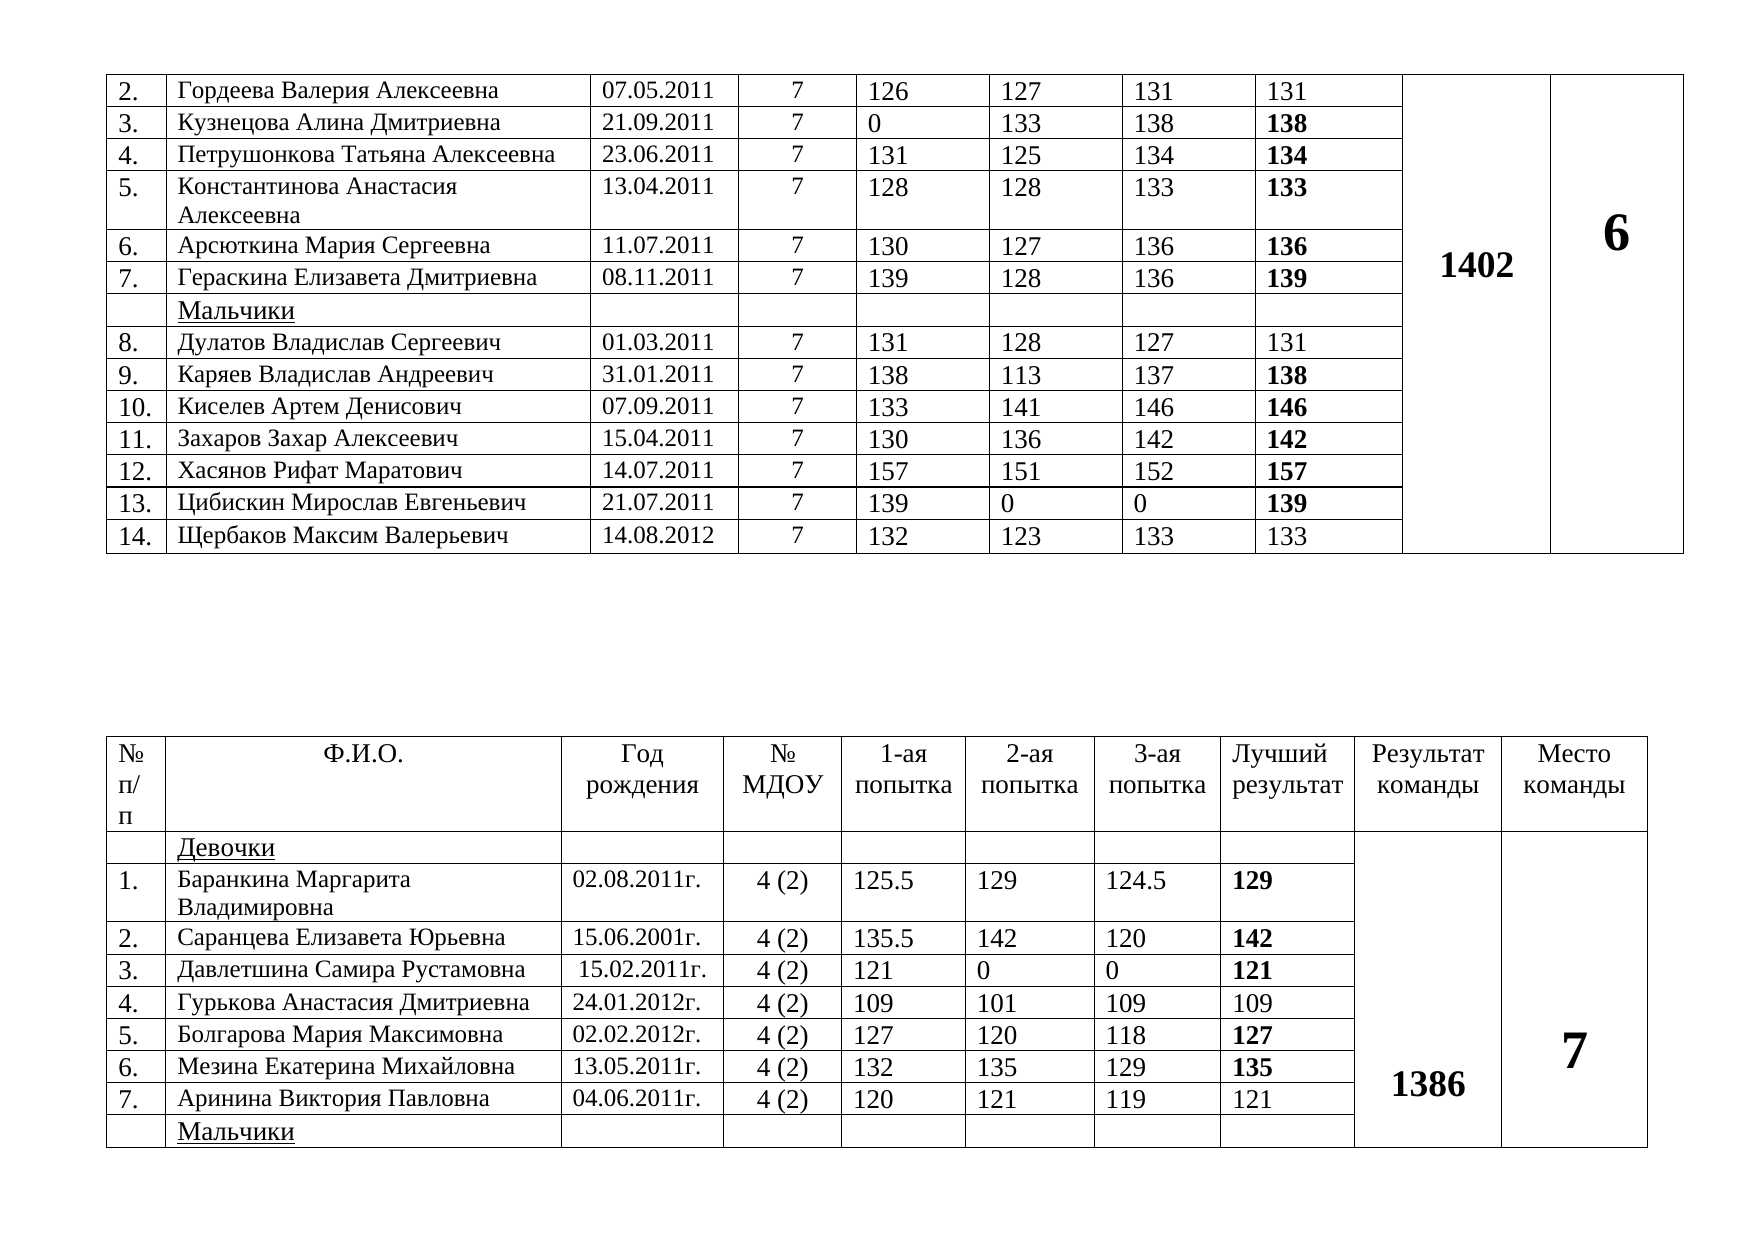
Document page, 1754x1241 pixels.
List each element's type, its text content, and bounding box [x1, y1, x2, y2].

table_cell 136 [1123, 230, 1255, 261]
table_cell 101 [966, 987, 1094, 1018]
table_cell 1. [107, 864, 165, 921]
table_cell 3. [107, 955, 165, 986]
table_cell 14. [107, 520, 166, 553]
table_cell [1123, 294, 1255, 326]
table_cell Хасянов Рифат Маратович [167, 455, 590, 486]
table_cell Гурькова Анастасия Дмитриевна [166, 987, 561, 1018]
table_cell [857, 294, 989, 326]
table_cell 12. [107, 455, 166, 486]
table_cell 120 [842, 1083, 965, 1114]
table_header Лучший результат [1221, 737, 1354, 831]
table_cell 7 [739, 139, 856, 170]
table_cell 113 [990, 359, 1122, 390]
table_cell 136 [990, 423, 1122, 454]
table_cell 07.09.2011 [591, 391, 738, 422]
table_cell Цибискин Мирослав Евгеньевич [167, 488, 590, 519]
table_cell 4 (2) [724, 1051, 841, 1082]
table_cell 15.06.2001г. [562, 922, 723, 953]
table_header Ф.И.О. [166, 737, 561, 831]
table_header Место команды [1502, 737, 1647, 831]
table_header № п/п [107, 737, 165, 831]
table_cell 31.01.2011 [591, 359, 738, 390]
table_cell 121 [842, 955, 965, 986]
table_cell 7 [739, 262, 856, 293]
table_cell 9. [107, 359, 166, 390]
table_cell 133 [857, 391, 989, 422]
table_cell 24.01.2012г. [562, 987, 723, 1018]
table_cell 128 [857, 171, 989, 229]
table_cell 7 [739, 75, 856, 106]
table_cell [1095, 832, 1220, 863]
table_cell 128 [990, 171, 1122, 229]
table_cell Мальчики [166, 1115, 561, 1147]
table_cell [1221, 832, 1354, 863]
table_cell 135.5 [842, 922, 965, 953]
table_cell 132 [842, 1051, 965, 1082]
table_cell 13.05.2011г. [562, 1051, 723, 1082]
table_cell 109 [1095, 987, 1220, 1018]
table_cell [107, 1115, 165, 1147]
table_cell 07.05.2011 [591, 75, 738, 106]
table_cell [1095, 1115, 1220, 1147]
table_cell [562, 1115, 723, 1147]
table_cell 14.08.2012 [591, 520, 738, 553]
table_cell Константинова Анастасия Алексеевна [167, 171, 590, 229]
table_cell 152 [1123, 455, 1255, 486]
table_cell 4. [107, 139, 166, 170]
table_cell 151 [990, 455, 1122, 486]
table_cell 13. [107, 488, 166, 519]
table_cell 134 [1256, 139, 1402, 170]
table_cell 4 (2) [724, 864, 841, 921]
table_cell [739, 294, 856, 326]
table_cell 7 [739, 455, 856, 486]
table_cell 130 [857, 423, 989, 454]
table_cell 5. [107, 171, 166, 229]
table_cell 121 [1221, 1083, 1354, 1114]
table_cell Баранкина Маргарита Владимировна [166, 864, 561, 921]
table_cell 6. [107, 1051, 165, 1082]
table_cell 4 (2) [724, 955, 841, 986]
table_cell 109 [1221, 987, 1354, 1018]
table_cell 131 [1256, 75, 1402, 106]
table_cell 4 (2) [724, 1019, 841, 1050]
table_cell 133 [1123, 520, 1255, 553]
table_cell 139 [1256, 488, 1402, 519]
table_cell 157 [857, 455, 989, 486]
table_cell 01.03.2011 [591, 327, 738, 358]
table_cell [724, 1115, 841, 1147]
table_cell Девочки [166, 832, 561, 863]
table_cell Кузнецова Алина Дмитриевна [167, 107, 590, 138]
table_header 1-ая попытка [842, 737, 965, 831]
table_cell 21.07.2011 [591, 488, 738, 519]
table_cell Захаров Захар Алексеевич [167, 423, 590, 454]
table_cell 128 [990, 262, 1122, 293]
table_cell 127 [1123, 327, 1255, 358]
table_cell 146 [1256, 391, 1402, 422]
table_cell 129 [1221, 864, 1354, 921]
table_cell Киселев Артем Денисович [167, 391, 590, 422]
table_cell Арсюткина Мария Сергеевна [167, 230, 590, 261]
table_cell 02.02.2012г. [562, 1019, 723, 1050]
table_cell Дулатов Владислав Сергеевич [167, 327, 590, 358]
table_cell 123 [990, 520, 1122, 553]
table_cell 7. [107, 262, 166, 293]
table_cell 136 [1123, 262, 1255, 293]
table_cell [1221, 1115, 1354, 1147]
table_cell 125.5 [842, 864, 965, 921]
table_cell 142 [1123, 423, 1255, 454]
table_header Год рождения [562, 737, 723, 831]
table_cell 1386 [1355, 832, 1501, 1147]
table_cell 138 [1256, 107, 1402, 138]
table_cell 136 [1256, 230, 1402, 261]
table_cell 5. [107, 1019, 165, 1050]
table_cell Давлетшина Самира Рустамовна [166, 955, 561, 986]
table_cell [966, 1115, 1094, 1147]
table_cell 118 [1095, 1019, 1220, 1050]
table_cell Каряев Владислав Андреевич [167, 359, 590, 390]
table_cell 134 [1123, 139, 1255, 170]
table_cell 109 [842, 987, 965, 1018]
table_cell 139 [857, 488, 989, 519]
table_cell 131 [857, 139, 989, 170]
table_cell 14.07.2011 [591, 455, 738, 486]
table_cell 7 [739, 488, 856, 519]
table_cell 132 [857, 520, 989, 553]
table_cell 126 [857, 75, 989, 106]
table_cell 133 [1256, 171, 1402, 229]
table_cell 7 [739, 327, 856, 358]
table_cell 131 [1256, 327, 1402, 358]
table_cell [990, 294, 1122, 326]
table_cell [966, 832, 1094, 863]
table_cell Болгарова Мария Максимовна [166, 1019, 561, 1050]
table_cell 6. [107, 230, 166, 261]
table_cell Мезина Екатерина Михайловна [166, 1051, 561, 1082]
table_cell 120 [1095, 922, 1220, 953]
table_cell 124.5 [1095, 864, 1220, 921]
table_cell [1256, 294, 1402, 326]
table_cell 127 [990, 230, 1122, 261]
table_cell 137 [1123, 359, 1255, 390]
table_cell [107, 832, 165, 863]
table_cell 142 [966, 922, 1094, 953]
table_cell [591, 294, 738, 326]
table_cell 11.07.2011 [591, 230, 738, 261]
table_cell 08.11.2011 [591, 262, 738, 293]
table_cell 125 [990, 139, 1122, 170]
table_cell 120 [966, 1019, 1094, 1050]
table_cell 21.09.2011 [591, 107, 738, 138]
table_cell 127 [1221, 1019, 1354, 1050]
table_cell 7 [1502, 832, 1647, 1147]
table_cell 7. [107, 1083, 165, 1114]
table_cell [562, 832, 723, 863]
table_cell 133 [1123, 171, 1255, 229]
table_cell 15.04.2011 [591, 423, 738, 454]
table_cell 11. [107, 423, 166, 454]
table_cell 7 [739, 171, 856, 229]
table_cell Саранцева Елизавета Юрьевна [166, 922, 561, 953]
table_cell 121 [1221, 955, 1354, 986]
table_cell 142 [1256, 423, 1402, 454]
table_cell [107, 294, 166, 326]
table_cell 10. [107, 391, 166, 422]
table_cell 3. [107, 107, 166, 138]
table_cell 0 [990, 488, 1122, 519]
table_cell 4 (2) [724, 987, 841, 1018]
table_cell 129 [1095, 1051, 1220, 1082]
table_cell 128 [990, 327, 1122, 358]
table_cell 7 [739, 391, 856, 422]
table_cell 131 [1123, 75, 1255, 106]
table_cell 157 [1256, 455, 1402, 486]
table_cell [842, 832, 965, 863]
table_cell 139 [857, 262, 989, 293]
table_cell 4 (2) [724, 1083, 841, 1114]
table_header № МДОУ [724, 737, 841, 831]
table_cell 131 [857, 327, 989, 358]
table_cell [842, 1115, 965, 1147]
table_cell 04.06.2011г. [562, 1083, 723, 1114]
table_header 2-ая попытка [966, 737, 1094, 831]
table_cell [724, 832, 841, 863]
table_header 3-ая попытка [1095, 737, 1220, 831]
table_cell 7 [739, 359, 856, 390]
table_cell 119 [1095, 1083, 1220, 1114]
table_cell 02.08.2011г. [562, 864, 723, 921]
table_cell Гераскина Елизавета Дмитриевна [167, 262, 590, 293]
table_cell Гордеева Валерия Алексеевна [167, 75, 590, 106]
table_cell 138 [1256, 359, 1402, 390]
table_cell 2. [107, 75, 166, 106]
table_cell 4 (2) [724, 922, 841, 953]
table_cell 0 [1095, 955, 1220, 986]
table_cell 4. [107, 987, 165, 1018]
table_cell 138 [857, 359, 989, 390]
table_cell 13.04.2011 [591, 171, 738, 229]
table_cell 0 [857, 107, 989, 138]
table_cell 133 [1256, 520, 1402, 553]
table_cell Петрушонкова Татьяна Алексеевна [167, 139, 590, 170]
table_cell Аринина Виктория Павловна [166, 1083, 561, 1114]
table_cell 7 [739, 520, 856, 553]
table_cell 15.02.2011г. [562, 955, 723, 986]
table_cell 0 [1123, 488, 1255, 519]
table_cell 2. [107, 922, 165, 953]
table_cell 121 [966, 1083, 1094, 1114]
table_cell 127 [990, 75, 1122, 106]
table_header Результат команды [1355, 737, 1501, 831]
table_cell 139 [1256, 262, 1402, 293]
table_cell 23.06.2011 [591, 139, 738, 170]
table_cell 138 [1123, 107, 1255, 138]
table_cell 130 [857, 230, 989, 261]
table_cell 8. [107, 327, 166, 358]
table_cell Мальчики [167, 294, 590, 326]
table_cell 129 [966, 864, 1094, 921]
table_cell 7 [739, 230, 856, 261]
table_cell 142 [1221, 922, 1354, 953]
table_cell 127 [842, 1019, 965, 1050]
table_cell 146 [1123, 391, 1255, 422]
table_cell Щербаков Максим Валерьевич [167, 520, 590, 553]
table_cell 133 [990, 107, 1122, 138]
table_cell 141 [990, 391, 1122, 422]
table_cell 7 [739, 423, 856, 454]
table_cell 7 [739, 107, 856, 138]
table_cell 0 [966, 955, 1094, 986]
table_cell 135 [1221, 1051, 1354, 1082]
table_cell 135 [966, 1051, 1094, 1082]
